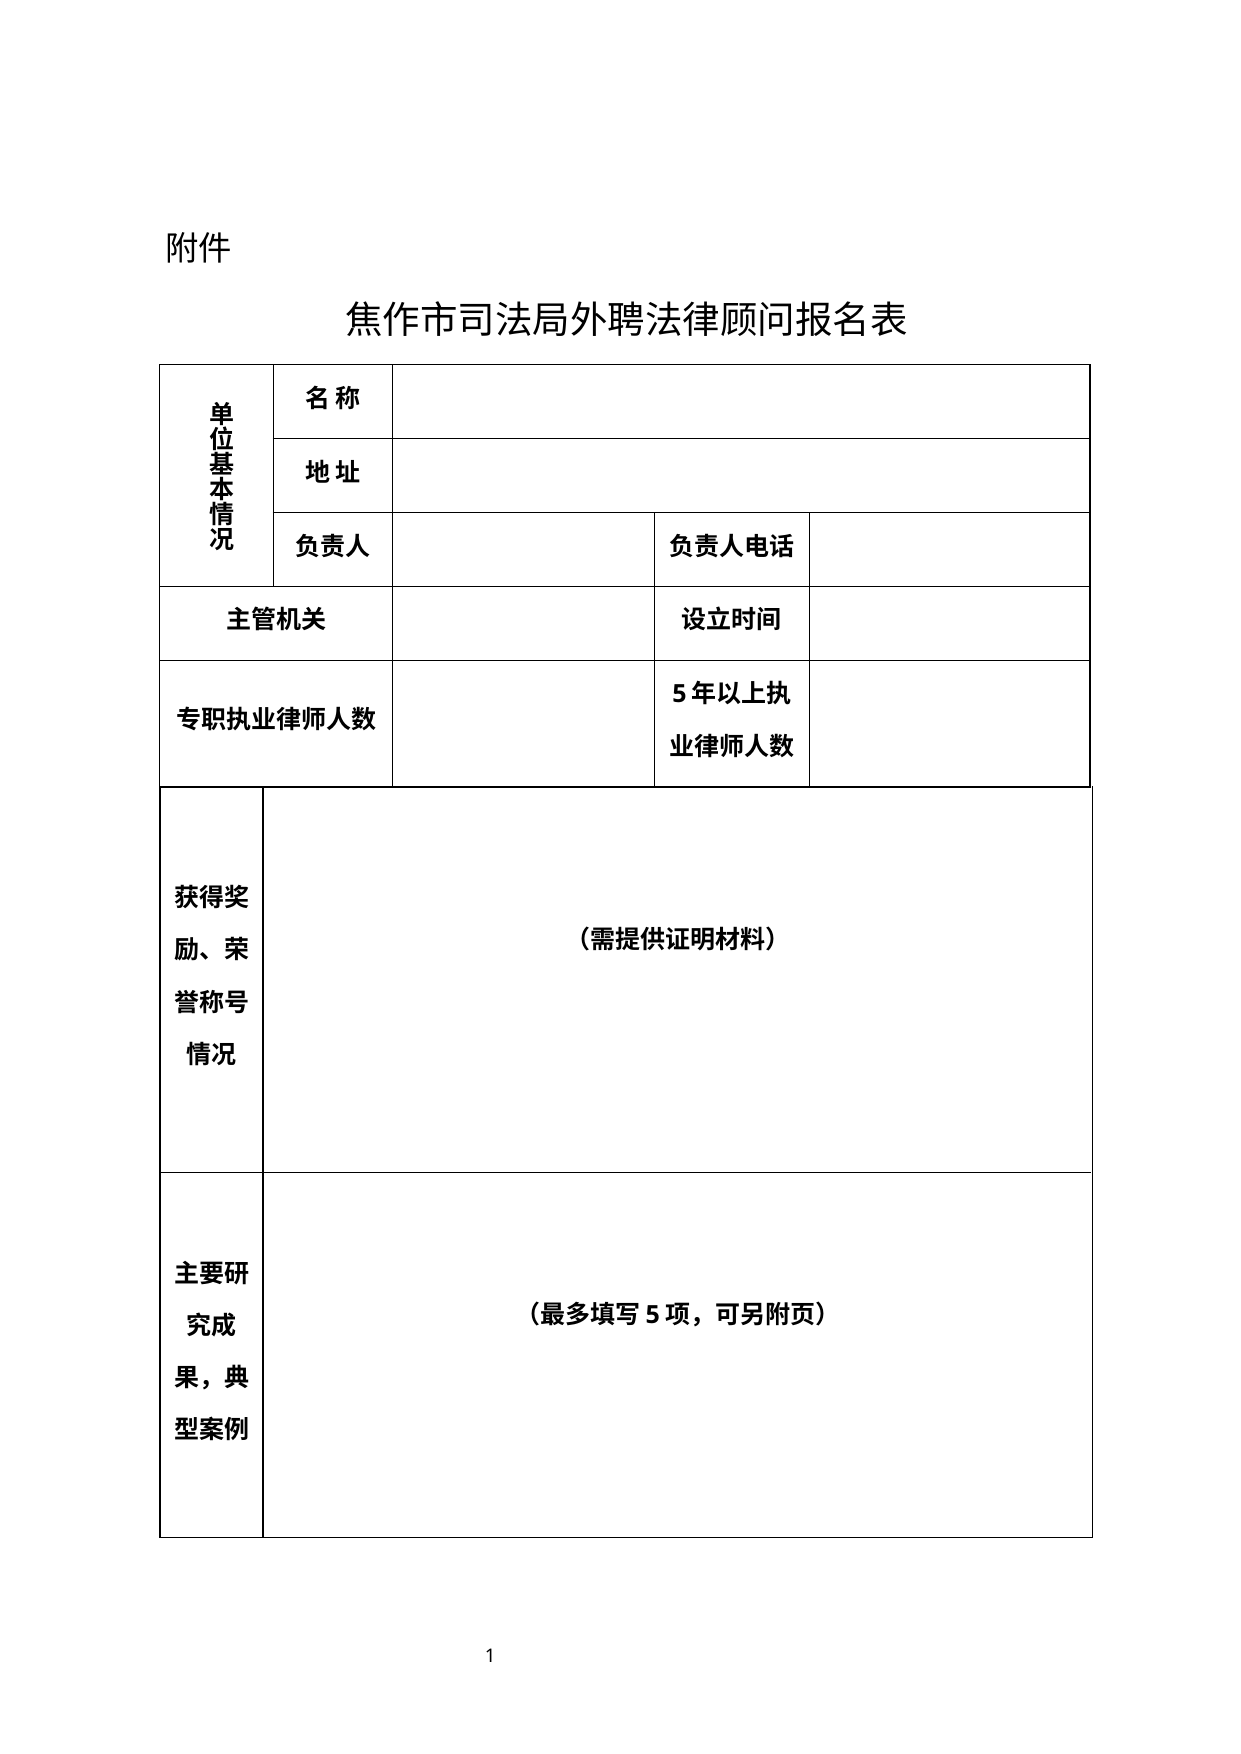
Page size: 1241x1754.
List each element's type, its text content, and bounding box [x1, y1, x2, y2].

table_cell （需提供证明材料） [264, 786, 1092, 1172]
table_header 单位基本情况 [160, 365, 273, 586]
table_cell [810, 661, 1089, 786]
table_header 名 称 [274, 365, 392, 438]
table_cell [393, 587, 654, 660]
table_cell 设立时间 [655, 587, 809, 660]
table_cell [393, 513, 654, 586]
table_cell [810, 587, 1089, 660]
text 附件 [165, 218, 1087, 271]
table_cell [810, 513, 1089, 586]
table_header [393, 365, 1089, 438]
table_cell 主要研究成果，典型案例 [161, 1173, 262, 1537]
table_cell [393, 439, 1089, 512]
table_cell 5年以上执业律师人数 [655, 661, 809, 786]
table_cell 主管机关 [160, 587, 392, 660]
table_cell [393, 661, 654, 786]
table_cell 负责人电话 [655, 513, 809, 586]
text 焦作市司法局外聘法律顾问报名表 [165, 291, 1087, 343]
table_cell 专职执业律师人数 [160, 661, 392, 786]
table_cell 地 址 [274, 439, 392, 512]
table_cell （最多填写5项，可另附页） [264, 1172, 1092, 1537]
table_cell 获得奖励、荣誉称号情况 [161, 788, 262, 1172]
table_cell 负责人 [274, 513, 392, 586]
